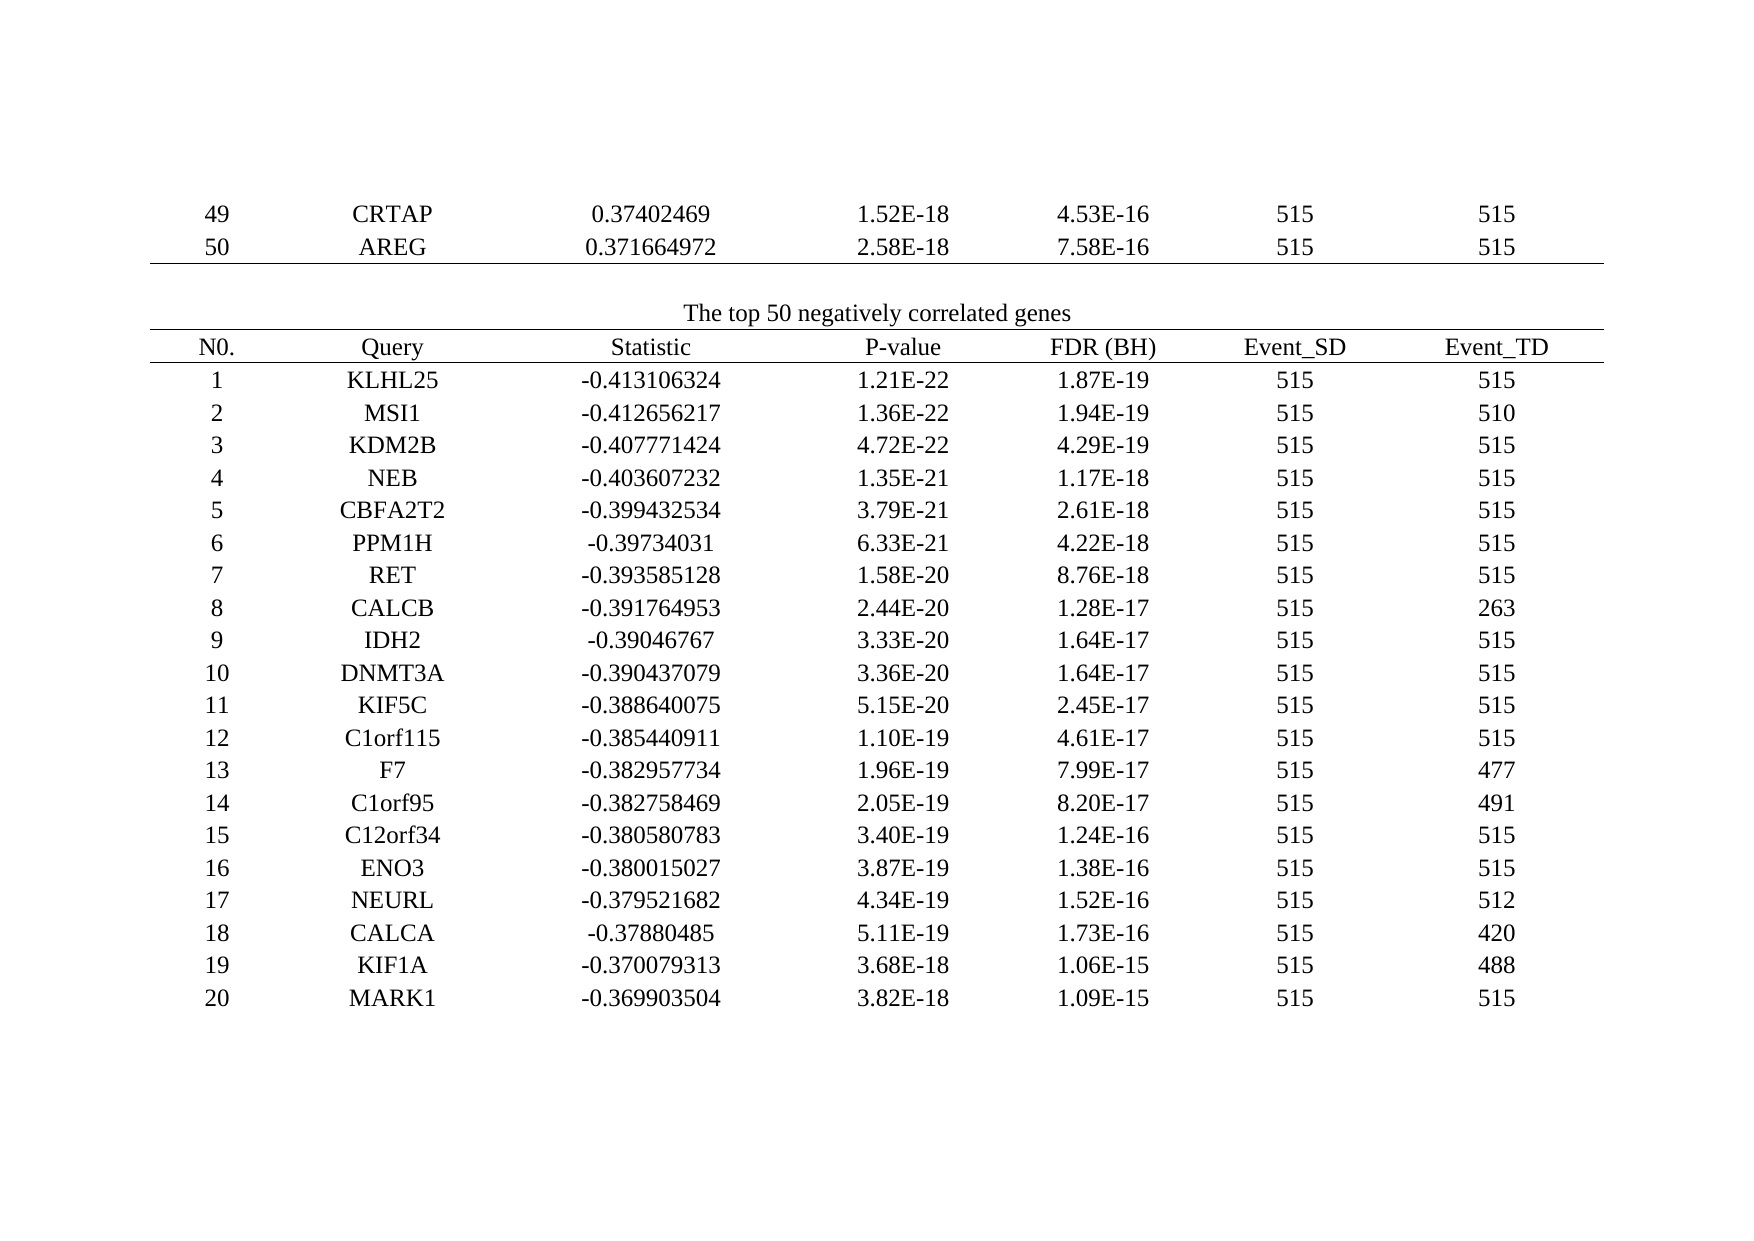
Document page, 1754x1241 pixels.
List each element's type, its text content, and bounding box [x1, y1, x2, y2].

table_cell KIF5C [284, 688, 501, 721]
table_cell 515 [1389, 493, 1604, 526]
table_cell 3.87E-19 [800, 851, 1005, 883]
table_cell 491 [1389, 786, 1604, 818]
table_cell -0.403607232 [501, 461, 800, 493]
table_cell 515 [1389, 721, 1604, 753]
table_cell 0.37402469 [501, 198, 800, 230]
table_cell -0.382758469 [501, 786, 800, 818]
table_cell 515 [1201, 623, 1389, 656]
table_header P-value [800, 330, 1005, 362]
table_cell 515 [1389, 230, 1604, 263]
table_cell 8.20E-17 [1005, 786, 1201, 818]
table_cell 19 [150, 948, 283, 981]
table_cell -0.39046767 [501, 623, 800, 656]
table_cell 4.53E-16 [1005, 198, 1201, 230]
table_cell 1 [150, 363, 283, 396]
table_cell 1.52E-18 [800, 198, 1005, 230]
table_cell -0.369903504 [501, 981, 800, 1013]
table_cell 515 [1201, 883, 1389, 916]
table_cell CBFA2T2 [284, 493, 501, 526]
table_cell 2.05E-19 [800, 786, 1005, 818]
table_cell 515 [1201, 461, 1389, 493]
table_cell 1.24E-16 [1005, 818, 1201, 851]
table_cell 3 [150, 428, 283, 461]
table_cell CALCB [284, 591, 501, 623]
table_cell 5.15E-20 [800, 688, 1005, 721]
table_cell 8 [150, 591, 283, 623]
table_cell 2 [150, 396, 283, 428]
table_cell 1.06E-15 [1005, 948, 1201, 981]
table_cell 11 [150, 688, 283, 721]
table_cell 515 [1201, 493, 1389, 526]
table_cell 8.76E-18 [1005, 558, 1201, 591]
table_cell -0.380015027 [501, 851, 800, 883]
table_cell 1.73E-16 [1005, 916, 1201, 948]
table_cell -0.391764953 [501, 591, 800, 623]
table_cell AREG [284, 230, 501, 263]
table_cell 4.34E-19 [800, 883, 1005, 916]
table_cell 13 [150, 753, 283, 786]
table_cell 515 [1201, 656, 1389, 688]
table_cell 515 [1201, 591, 1389, 623]
table_cell CALCA [284, 916, 501, 948]
table_cell 515 [1201, 396, 1389, 428]
table_cell -0.413106324 [501, 363, 800, 396]
table_cell -0.407771424 [501, 428, 800, 461]
table_cell 14 [150, 786, 283, 818]
table_cell 1.94E-19 [1005, 396, 1201, 428]
table_cell 515 [1201, 428, 1389, 461]
text The top 50 negatively correlated genes [150, 296, 1604, 329]
table_cell -0.382957734 [501, 753, 800, 786]
table_cell 515 [1389, 198, 1604, 230]
table_cell 7.58E-16 [1005, 230, 1201, 263]
table_cell 16 [150, 851, 283, 883]
table_cell C1orf95 [284, 786, 501, 818]
table_cell 515 [1201, 916, 1389, 948]
table_cell 515 [1389, 688, 1604, 721]
table_cell 515 [1201, 948, 1389, 981]
table_cell 4.72E-22 [800, 428, 1005, 461]
table_cell 18 [150, 916, 283, 948]
table_cell 1.64E-17 [1005, 623, 1201, 656]
table_cell 488 [1389, 948, 1604, 981]
table_cell 2.44E-20 [800, 591, 1005, 623]
table_cell 1.10E-19 [800, 721, 1005, 753]
table_cell 515 [1201, 818, 1389, 851]
table_cell F7 [284, 753, 501, 786]
table_cell 1.21E-22 [800, 363, 1005, 396]
table_cell 4.61E-17 [1005, 721, 1201, 753]
table_header N0. [150, 330, 283, 362]
table_cell -0.370079313 [501, 948, 800, 981]
table_cell 515 [1389, 558, 1604, 591]
table_cell 512 [1389, 883, 1604, 916]
table_cell 12 [150, 721, 283, 753]
table_cell KIF1A [284, 948, 501, 981]
table_cell 515 [1201, 688, 1389, 721]
table_cell 5 [150, 493, 283, 526]
table_cell 1.28E-17 [1005, 591, 1201, 623]
table_cell -0.379521682 [501, 883, 800, 916]
table_cell 515 [1389, 656, 1604, 688]
table_header FDR (BH) [1005, 330, 1201, 362]
table_cell 3.79E-21 [800, 493, 1005, 526]
table_cell 17 [150, 883, 283, 916]
table_cell -0.399432534 [501, 493, 800, 526]
table_cell MSI1 [284, 396, 501, 428]
table_cell 5.11E-19 [800, 916, 1005, 948]
table_cell 2.45E-17 [1005, 688, 1201, 721]
table_cell IDH2 [284, 623, 501, 656]
table_cell 263 [1389, 591, 1604, 623]
table_cell 515 [1389, 981, 1604, 1013]
table_cell 515 [1389, 461, 1604, 493]
table_cell -0.388640075 [501, 688, 800, 721]
table_cell NEURL [284, 883, 501, 916]
table_cell 515 [1201, 558, 1389, 591]
table_cell 1.17E-18 [1005, 461, 1201, 493]
table_cell -0.390437079 [501, 656, 800, 688]
table_cell 4 [150, 461, 283, 493]
table_cell 515 [1201, 721, 1389, 753]
table_cell 515 [1389, 363, 1604, 396]
table_cell 7 [150, 558, 283, 591]
table_cell -0.385440911 [501, 721, 800, 753]
table_cell 515 [1389, 623, 1604, 656]
table_cell 1.87E-19 [1005, 363, 1201, 396]
table_cell 2.58E-18 [800, 230, 1005, 263]
table_cell -0.393585128 [501, 558, 800, 591]
table_cell 15 [150, 818, 283, 851]
table_header Event_TD [1389, 330, 1604, 362]
table_cell RET [284, 558, 501, 591]
table_cell KDM2B [284, 428, 501, 461]
table_cell 515 [1201, 786, 1389, 818]
table_cell ENO3 [284, 851, 501, 883]
table_cell 515 [1201, 981, 1389, 1013]
table_cell 3.40E-19 [800, 818, 1005, 851]
table_cell 6.33E-21 [800, 526, 1005, 558]
table_cell 6 [150, 526, 283, 558]
table_cell 515 [1389, 526, 1604, 558]
table_cell -0.412656217 [501, 396, 800, 428]
table_cell 3.82E-18 [800, 981, 1005, 1013]
table_header Event_SD [1201, 330, 1389, 362]
table_cell 20 [150, 981, 283, 1013]
table_cell 1.96E-19 [800, 753, 1005, 786]
table_cell -0.380580783 [501, 818, 800, 851]
table_cell 515 [1389, 851, 1604, 883]
table_cell 1.64E-17 [1005, 656, 1201, 688]
table_header Query [284, 330, 501, 362]
table_cell 4.29E-19 [1005, 428, 1201, 461]
table_cell 0.371664972 [501, 230, 800, 263]
table_cell 510 [1389, 396, 1604, 428]
table_cell 9 [150, 623, 283, 656]
table_cell 515 [1389, 818, 1604, 851]
table_cell 49 [150, 198, 283, 230]
table_cell 3.33E-20 [800, 623, 1005, 656]
table_cell 515 [1201, 363, 1389, 396]
table_cell 50 [150, 230, 283, 263]
table_cell 1.38E-16 [1005, 851, 1201, 883]
table_cell 515 [1201, 526, 1389, 558]
table_cell 1.52E-16 [1005, 883, 1201, 916]
table_header Statistic [501, 330, 800, 362]
table_cell 1.36E-22 [800, 396, 1005, 428]
table_cell 10 [150, 656, 283, 688]
table_cell 515 [1201, 753, 1389, 786]
table_cell 1.58E-20 [800, 558, 1005, 591]
table_cell 515 [1201, 230, 1389, 263]
table_cell C1orf115 [284, 721, 501, 753]
table_cell -0.37880485 [501, 916, 800, 948]
table_cell 1.09E-15 [1005, 981, 1201, 1013]
table_cell 477 [1389, 753, 1604, 786]
table_cell 2.61E-18 [1005, 493, 1201, 526]
table_cell 3.36E-20 [800, 656, 1005, 688]
table_cell 420 [1389, 916, 1604, 948]
table_cell 3.68E-18 [800, 948, 1005, 981]
table_cell 515 [1201, 851, 1389, 883]
table_cell -0.39734031 [501, 526, 800, 558]
table_cell 515 [1201, 198, 1389, 230]
table_cell MARK1 [284, 981, 501, 1013]
table_cell KLHL25 [284, 363, 501, 396]
table_cell 4.22E-18 [1005, 526, 1201, 558]
table_cell PPM1H [284, 526, 501, 558]
table_cell 1.35E-21 [800, 461, 1005, 493]
table_cell 7.99E-17 [1005, 753, 1201, 786]
table_cell 515 [1389, 428, 1604, 461]
table_cell DNMT3A [284, 656, 501, 688]
table_cell C12orf34 [284, 818, 501, 851]
table_cell NEB [284, 461, 501, 493]
table_cell CRTAP [284, 198, 501, 230]
